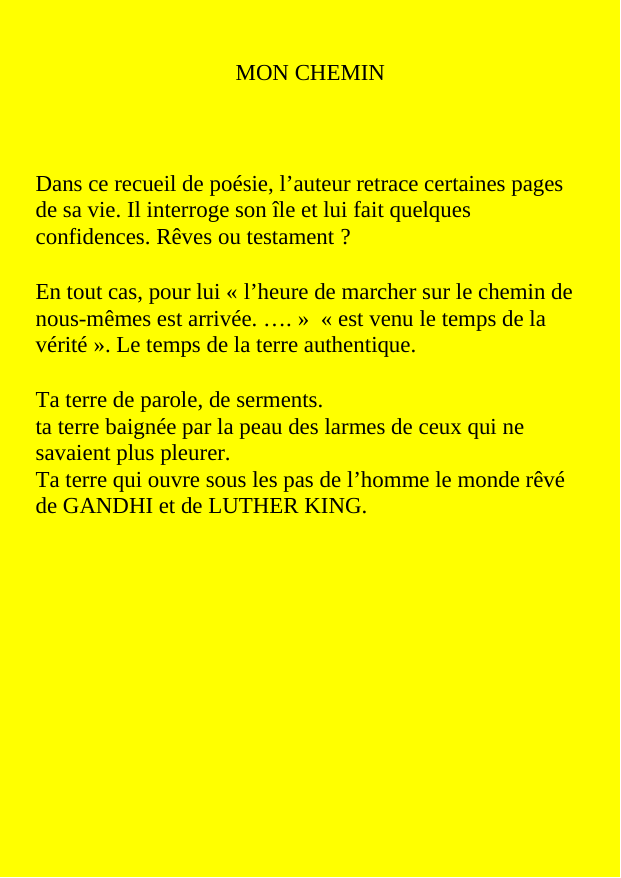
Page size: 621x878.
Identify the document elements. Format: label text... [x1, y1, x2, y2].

text En tout cas, pour lui « l’heure de marcher sur le chemin de nous-mêmes est arrivée. …. » « est venu le temps de la vérité ». Le temps de la terre authentique. [35, 278, 585, 357]
text MON CHEMIN [35, 59, 585, 85]
text Ta terre de parole, de serments. ta terre baignée par la peau des larmes de ceux qui ne savaient plus pleurer. Ta terre qui ouvre sous les pas de l’homme le monde rêvé de GANDHI et de LUTHER KING. [35, 387, 585, 518]
text Dans ce recueil de poésie, l’auteur retrace certaines pages de sa vie. Il interroge son île et lui fait quelques confidences. Rêves ou testament ? [35, 170, 585, 249]
